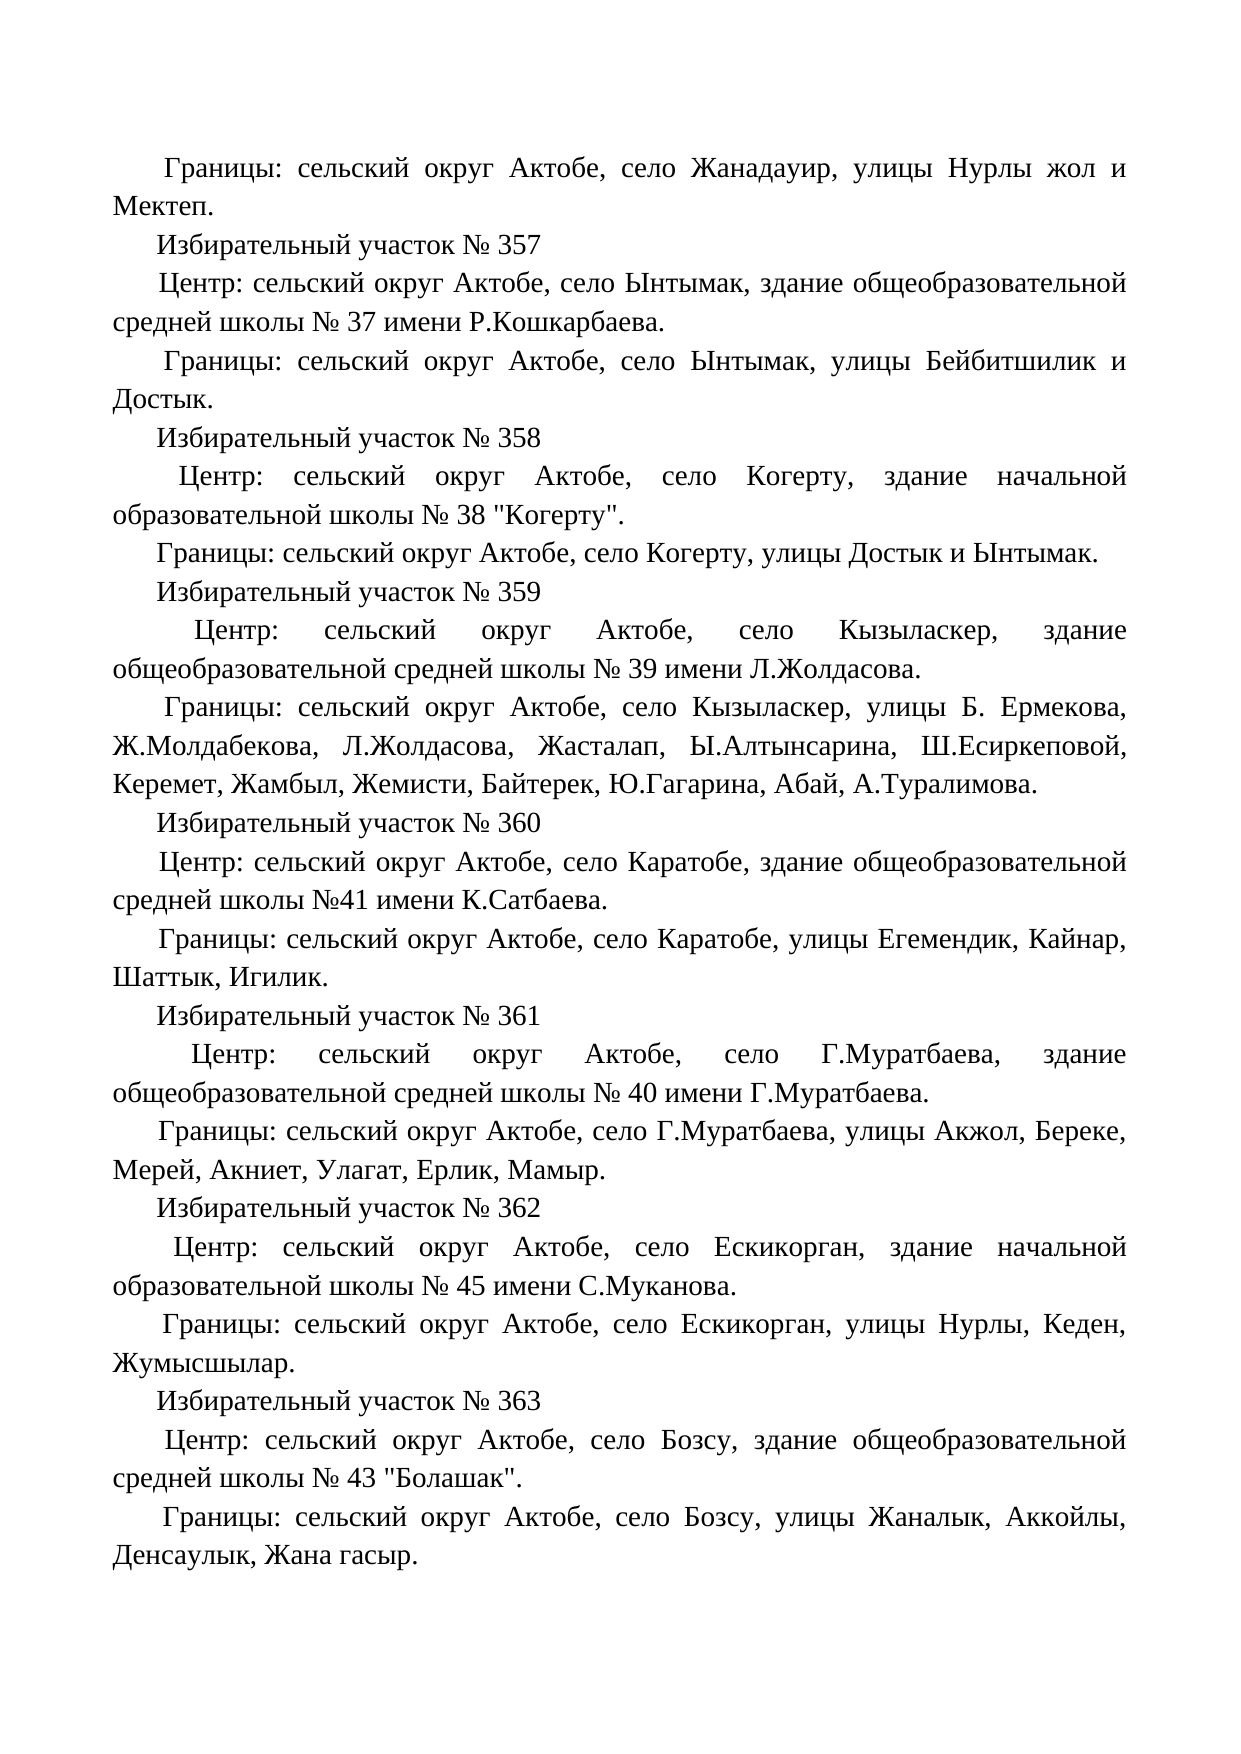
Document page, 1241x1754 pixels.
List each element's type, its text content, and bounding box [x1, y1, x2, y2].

text Центр: сельский округ Актобе, село Бозсу, здание общеобразовательной средней школы № 43 "Болашак". [112, 1422, 1128, 1494]
text Избирательный участок № 361 [112, 998, 1128, 1031]
text Избирательный участок № 358 [112, 420, 1128, 453]
text Границы: сельский округ Актобе, село Бозсу, улицы Жаналык, Аккойлы, Денсаулык, Жана гасыр. [112, 1499, 1128, 1571]
text Избирательный участок № 357 [112, 227, 1128, 261]
text Центр: сельский округ Актобе, село Ескикорган, здание начальной образовательной школы № 45 имени С.Муканова. [112, 1229, 1128, 1301]
text Границы: сельский округ Актобе, село Г.Муратбаева, улицы Акжол, Береке, Мерей, Акниет, Улагат, Ерлик, Мамыр. [112, 1113, 1128, 1186]
text Границы: сельский округ Актобе, село Когерту, улицы Достык и Ынтымак. [112, 535, 1128, 569]
text Избирательный участок № 363 [112, 1383, 1128, 1417]
text Центр: сельский округ Актобе, село Когерту, здание начальной образовательной школы № 38 "Когерту". [112, 458, 1128, 530]
text Центр: сельский округ Актобе, село Кызыласкер, здание общеобразовательной средней школы № 39 имени Л.Жолдасова. [112, 612, 1128, 684]
text Центр: сельский округ Актобе, село Г.Муратбаева, здание общеобразовательной средней школы № 40 имени Г.Муратбаева. [112, 1036, 1128, 1108]
text Центр: сельский округ Актобе, село Каратобе, здание общеобразовательной средней школы №41 имени К.Сатбаева. [112, 844, 1128, 916]
text Избирательный участок № 360 [112, 805, 1128, 839]
text Центр: сельский округ Актобе, село Ынтымак, здание общеобразовательной средней школы № 37 имени Р.Кошкарбаева. [112, 266, 1128, 338]
text Избирательный участок № 359 [112, 574, 1128, 607]
text Избирательный участок № 362 [112, 1191, 1128, 1224]
text Границы: сельский округ Актобе, село Каратобе, улицы Егемендик, Кайнар, Шаттык, Игилик. [112, 921, 1128, 993]
text Границы: сельский округ Актобе, село Ескикорган, улицы Нурлы, Кеден, Жумысшылар. [112, 1306, 1128, 1378]
text Границы: сельский округ Актобе, село Ынтымак, улицы Бейбитшилик и Достык. [112, 343, 1128, 415]
text Границы: сельский округ Актобе, село Кызыласкер, улицы Б. Ермекова, Ж.Молдабекова, Л.Жолдасова, Жасталап, Ы.Алтынсарина, Ш.Есиркеповой, Керемет, Жамбыл, Жемисти, Байтерек, Ю.Гагарина, Абай, А.Туралимова. [112, 689, 1128, 800]
text Границы: сельский округ Актобе, село Жанадауир, улицы Нурлы жол и Мектеп. [112, 150, 1128, 222]
